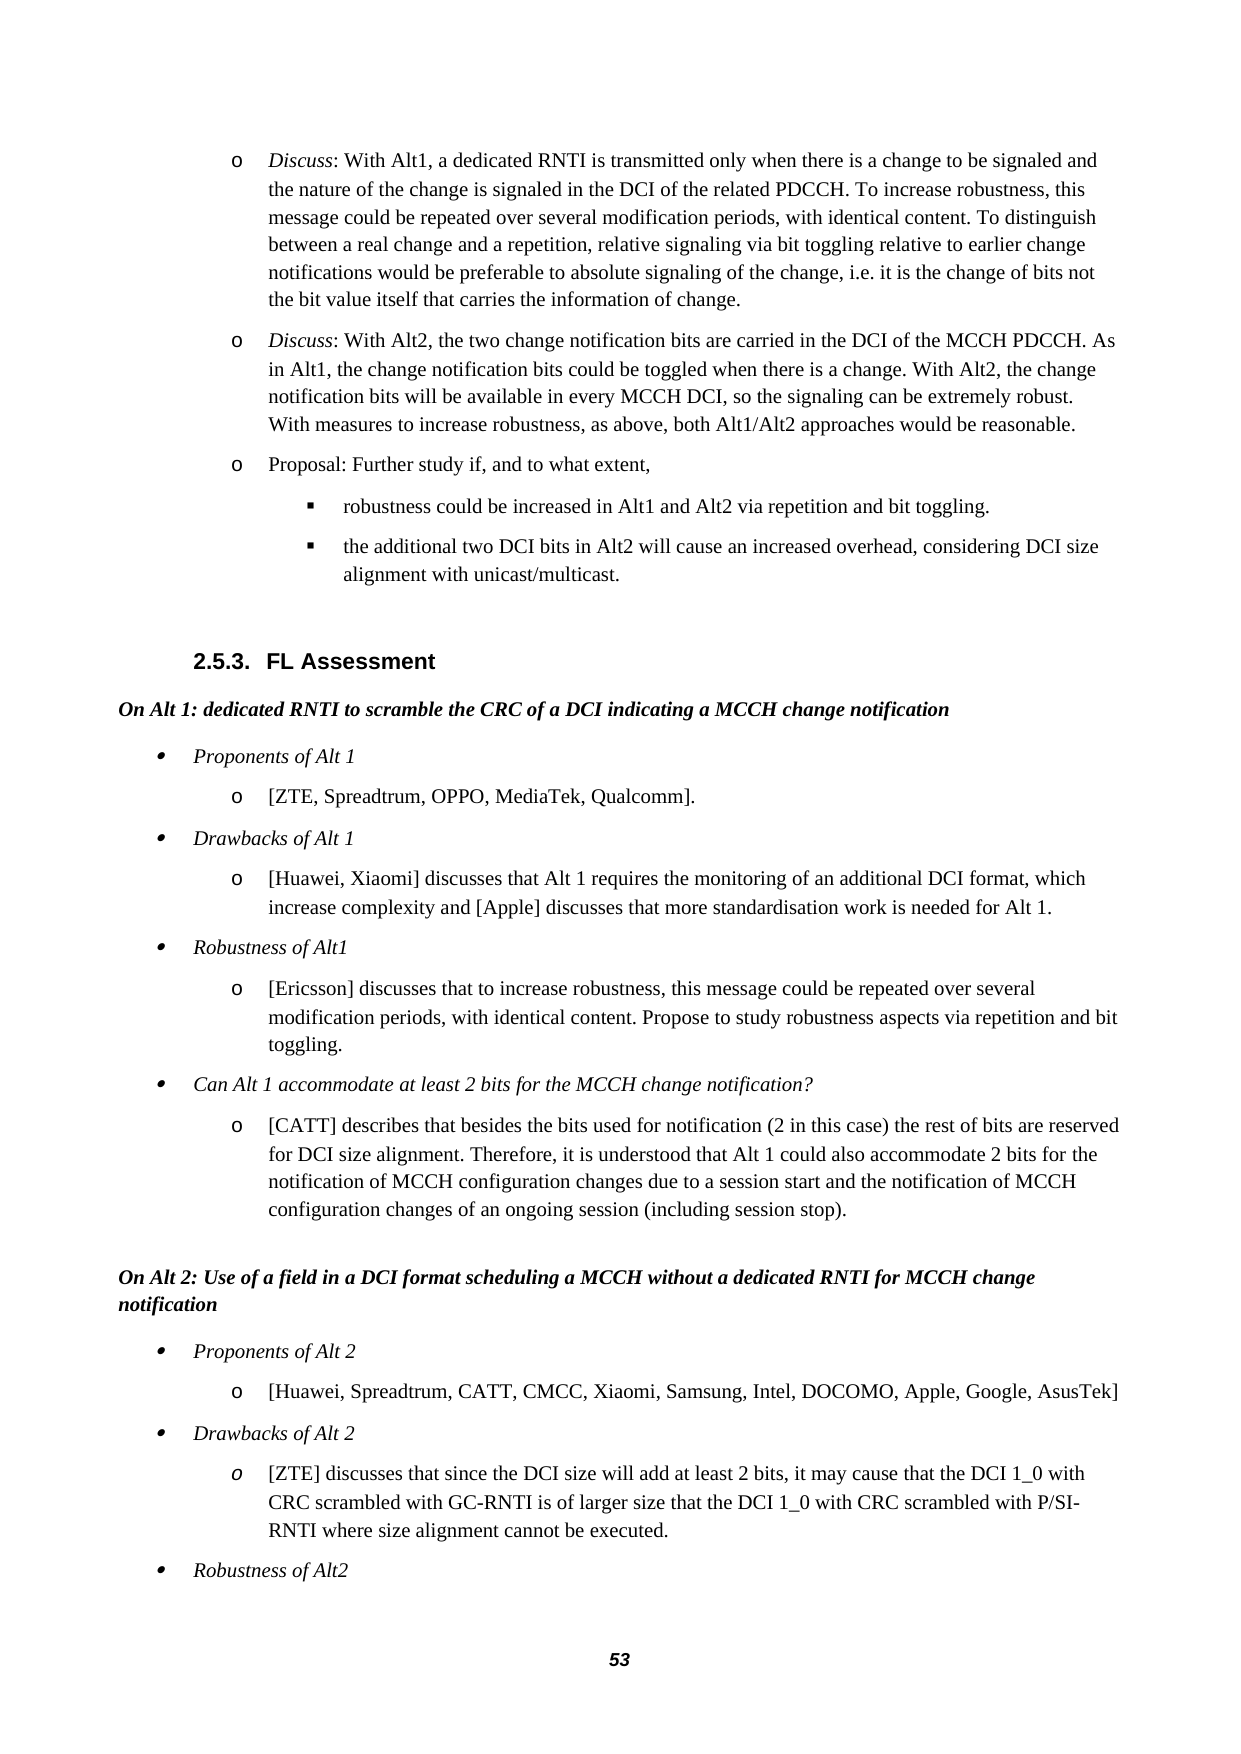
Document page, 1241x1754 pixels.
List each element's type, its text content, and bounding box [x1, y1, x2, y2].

list Robustness of Alt2 [156, 1558, 1122, 1582]
list Drawbacks of Alt 2 [156, 1421, 1122, 1445]
list Drawbacks of Alt 1 [156, 826, 1122, 850]
list [ZTE, Spreadtrum, OPPO, MediaTek, Qualcomm]. [231, 784, 1122, 809]
list [Ericsson] discusses that to increase robustness, this message could be repeated over several modification periods, with identical content. Propose to study robustness aspects via repetition and bit toggling. [231, 975, 1122, 1056]
list Robustness of Alt1 [156, 935, 1122, 959]
list the additional two DCI bits in Alt2 will cause an increased overhead, considering DCI size alignment with unicast/multicast. [306, 534, 1122, 586]
list Discuss: With Alt2, the two change notification bits are carried in the DCI of the MCCH PDCCH. As in Alt1, the change notification bits could be toggled when there is a change. With Alt2, the change notification bits will be available in every MCCH DCI, so the signaling can be extremely robust. With measures to increase robustness, as above, both Alt1/Alt2 approaches would be reasonable. [231, 327, 1122, 436]
list [Huawei, Spreadtrum, CATT, CMCC, Xiaomi, Samsung, Intel, DOCOMO, Apple, Google, AsusTek] [231, 1379, 1122, 1404]
list [Huawei, Xiaomi] discusses that Alt 1 requires the monitoring of an additional DCI format, which increase complexity and [Apple] discusses that more standardisation work is needed for Alt 1. [231, 866, 1122, 919]
text On Alt 2: Use of a field in a DCI format scheduling a MCCH without a dedicated RNTI for MCCH change notification [118, 1265, 1122, 1316]
list [CATT] describes that besides the bits used for notification (2 in this case) the rest of bits are reserved for DCI size alignment. Therefore, it is understood that Alt 1 could also accommodate 2 bits for the notification of MCCH configuration changes due to a session start and the notification of MCCH configuration changes of an ongoing session (including session stop). [231, 1112, 1122, 1249]
list Proponents of Alt 2 [156, 1339, 1122, 1363]
list Proposal: Further study if, and to what extent, [231, 452, 1122, 478]
list Discuss: With Alt1, a dedicated RNTI is transmitted only when there is a change to be signaled and the nature of the change is signaled in the DCI of the related PDCCH. To increase robustness, this message could be repeated over several modification periods, with identical content. To distinguish between a real change and a repetition, relative signaling via bit toggling relative to earlier change notifications would be preferable to absolute signaling of the change, i.e. it is the change of bits not the bit value itself that carries the information of change. [231, 148, 1122, 311]
list Can Alt 1 accommodate at least 2 bits for the MCCH change notification? [156, 1072, 1122, 1096]
text On Alt 1: dedicated RNTI to scramble the CRC of a DCI indicating a MCCH change notification [118, 697, 1122, 721]
list Proponents of Alt 1 [156, 744, 1122, 768]
subtitle FL Assessment [193, 648, 1122, 675]
list [ZTE] discusses that since the DCI size will add at least 2 bits, it may cause that the DCI 1_0 with CRC scrambled with GC-RNTI is of larger size that the DCI 1_0 with CRC scrambled with P/SI-RNTI where size alignment cannot be executed. [231, 1461, 1122, 1542]
list robustness could be increased in Alt1 and Alt2 via repetition and bit toggling. [306, 494, 1122, 518]
